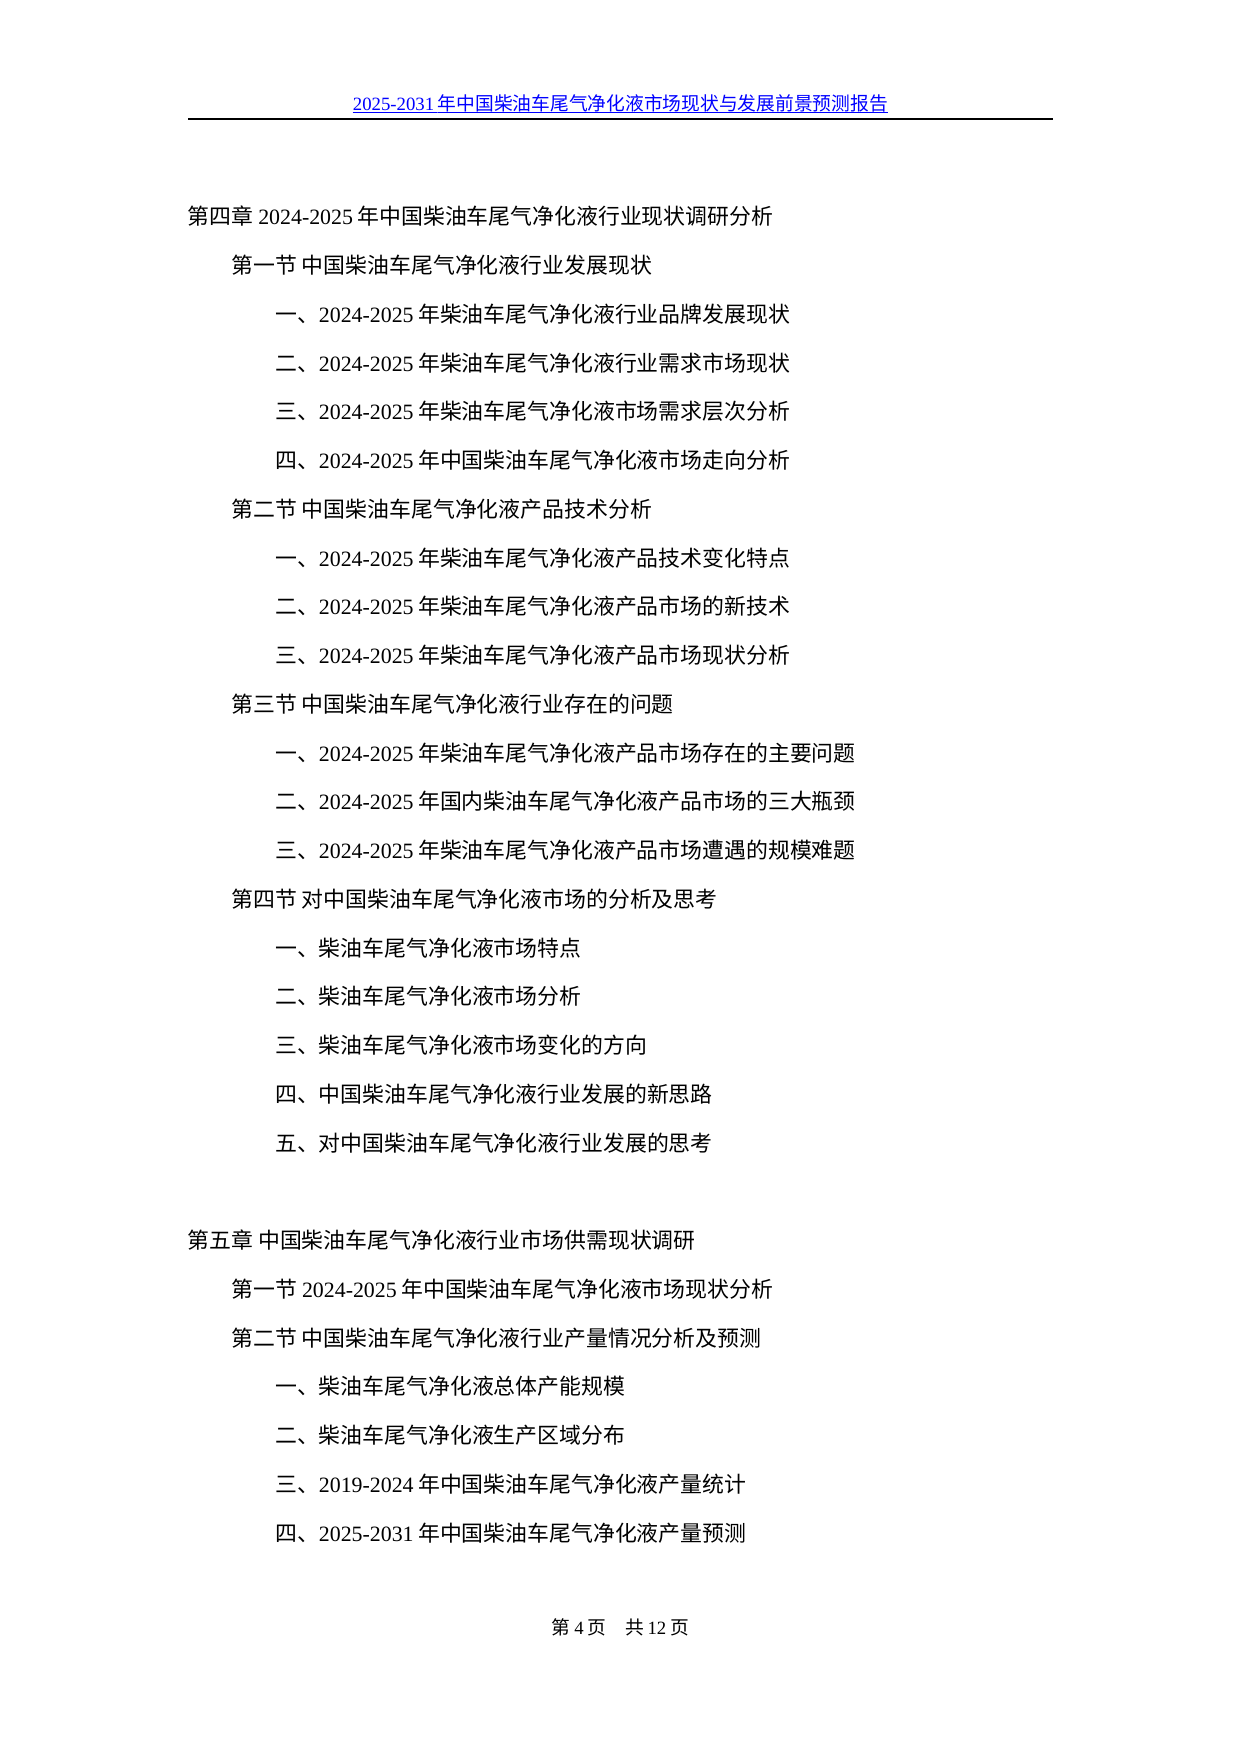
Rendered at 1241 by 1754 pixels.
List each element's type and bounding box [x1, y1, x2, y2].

text [187, 150, 1053, 1548]
